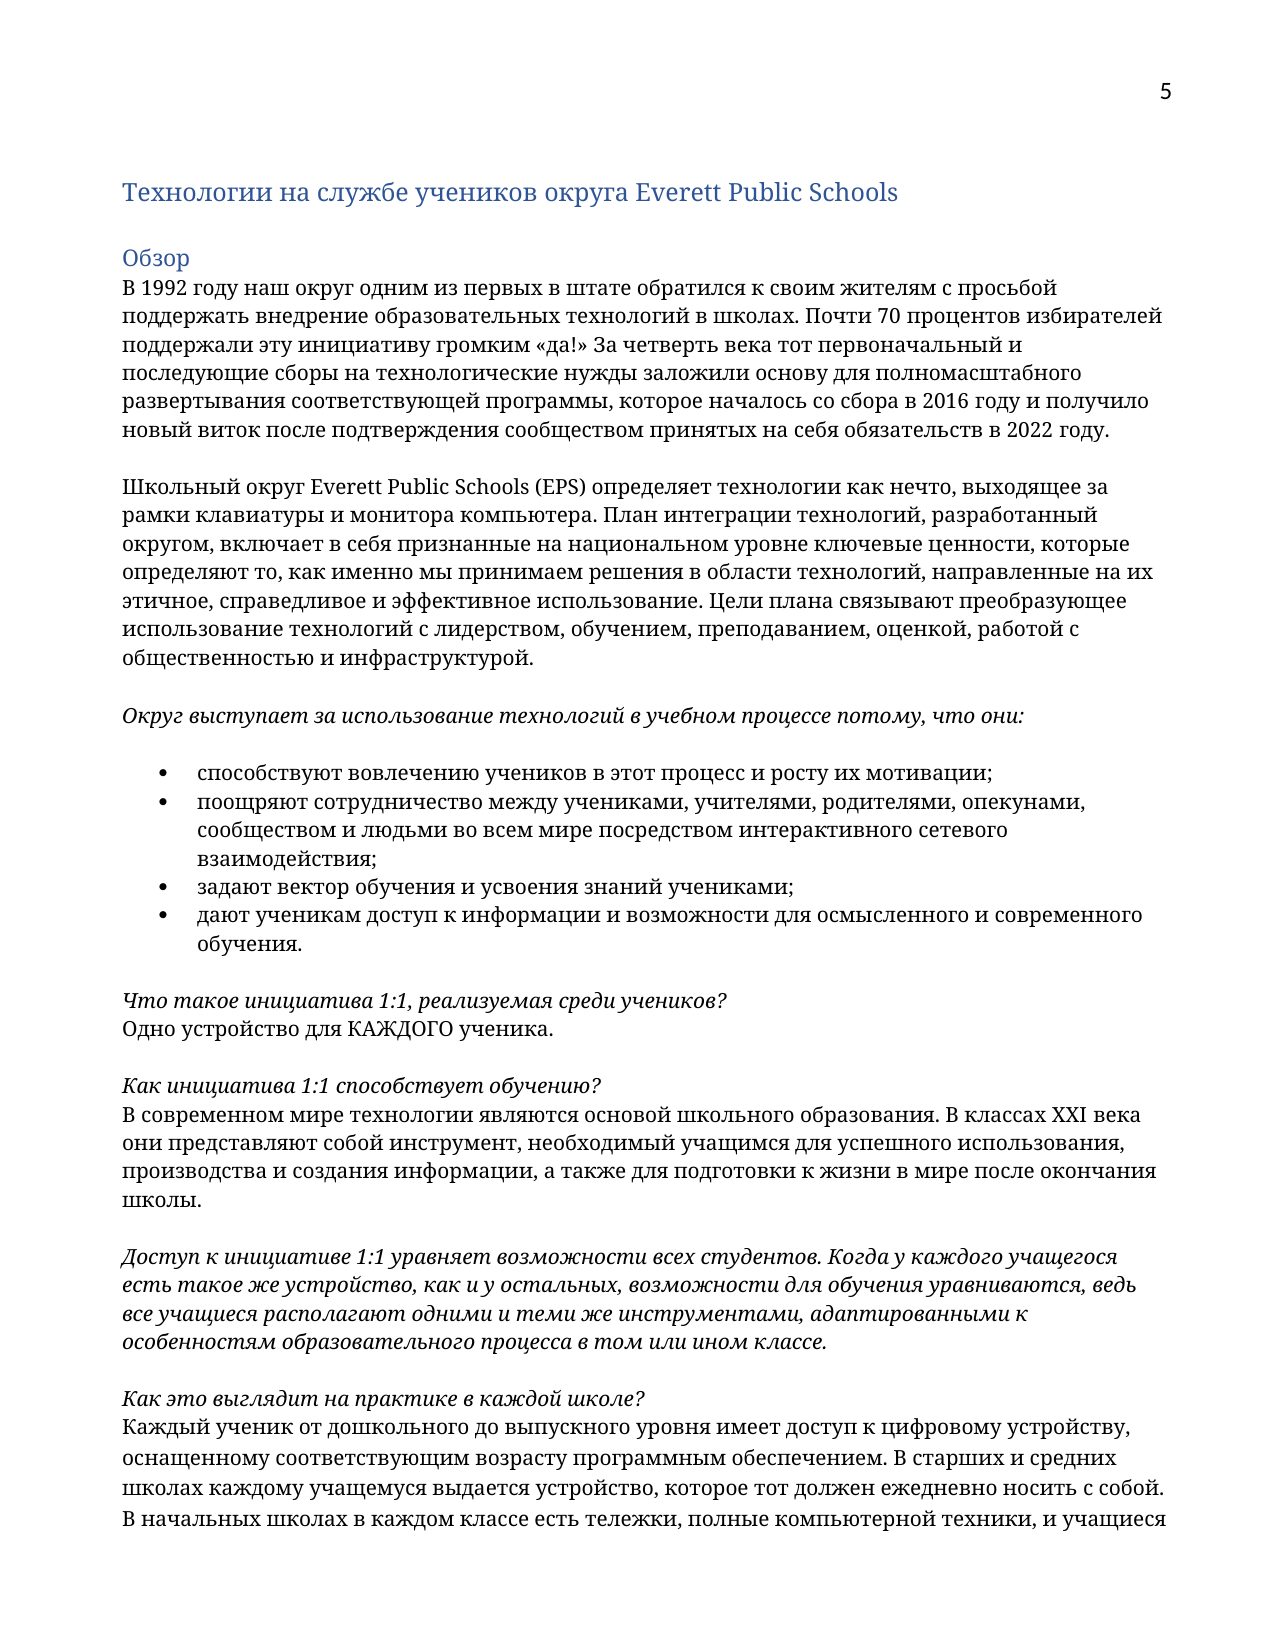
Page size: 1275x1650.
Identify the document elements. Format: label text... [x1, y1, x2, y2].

list способствуют вовлечению учеников в этот процесс и росту их мотивации; [159, 758, 1172, 787]
text Что такое инициатива 1:1, реализуемая среди учеников? [122, 986, 1172, 1014]
subtitle Обзор [122, 242, 1172, 273]
text Школьный округ Everett Public Schools (EPS) определяет технологии как нечто, выходящее за рамки клавиатуры и монитора компьютера. План интеграции технологий, разработанный округом, включает в себя признанные на национальном уровне ключевые ценности, которые определяют то, как именно мы принимаем решения в области технологий, направленные на их этичное, справедливое и эффективное использование. Цели плана связывают преобразующее использование технологий с лидерством, обучением, преподаванием, оценкой, работой с общественностью и инфраструктурой. [122, 472, 1172, 702]
text Одно устройство для КАЖДОГО ученика. [122, 1014, 1172, 1043]
text В 1992 году наш округ одним из первых в штате обратился к своим жителям с просьбой поддержать внедрение образовательных технологий в школах. Почти 70 процентов избирателей поддержали эту инициативу громким «да!» За четверть века тот первоначальный и последующие сборы на технологические нужды заложили основу для полномасштабного развертывания соответствующей программы, которое началось со сбора в 2016 году и получило новый виток после подтверждения сообществом принятых на себя обязательств в 2022 году. [122, 273, 1172, 443]
text Округ выступает за использование технологий в учебном процессе потому, что они: [122, 702, 1172, 730]
subtitle Технологии на службе учеников округа Everett Public Schools [122, 175, 1172, 209]
list задают вектор обучения и усвоения знаний учениками; [159, 872, 1172, 901]
list поощряют сотрудничество между учениками, учителями, родителями, опекунами, сообществом и людьми во всем мире посредством интерактивного сетевого взаимодействия; [159, 787, 1172, 872]
text В современном мире технологии являются основой школьного образования. В классах XXI века они представляют собой инструмент, необходимый учащимся для успешного использования, производства и создания информации, а также для подготовки к жизни в мире после окончания школы. [122, 1100, 1172, 1213]
text Как инициатива 1:1 способствует обучению? [122, 1071, 1172, 1100]
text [122, 1412, 1172, 1532]
list дают ученикам доступ к информации и возможности для осмысленного и современного обучения. [159, 901, 1172, 957]
text Доступ к инициативе 1:1 уравняет возможности всех студентов. Когда у каждого учащегося есть такое же устройство, как и у остальных, возможности для обучения уравниваются, ведь все учащиеся располагают одними и теми же инструментами, адаптированными к особенностям образовательного процесса в том или ином классе. [122, 1242, 1172, 1356]
text Как это выглядит на практике в каждой школе? [122, 1384, 1172, 1412]
